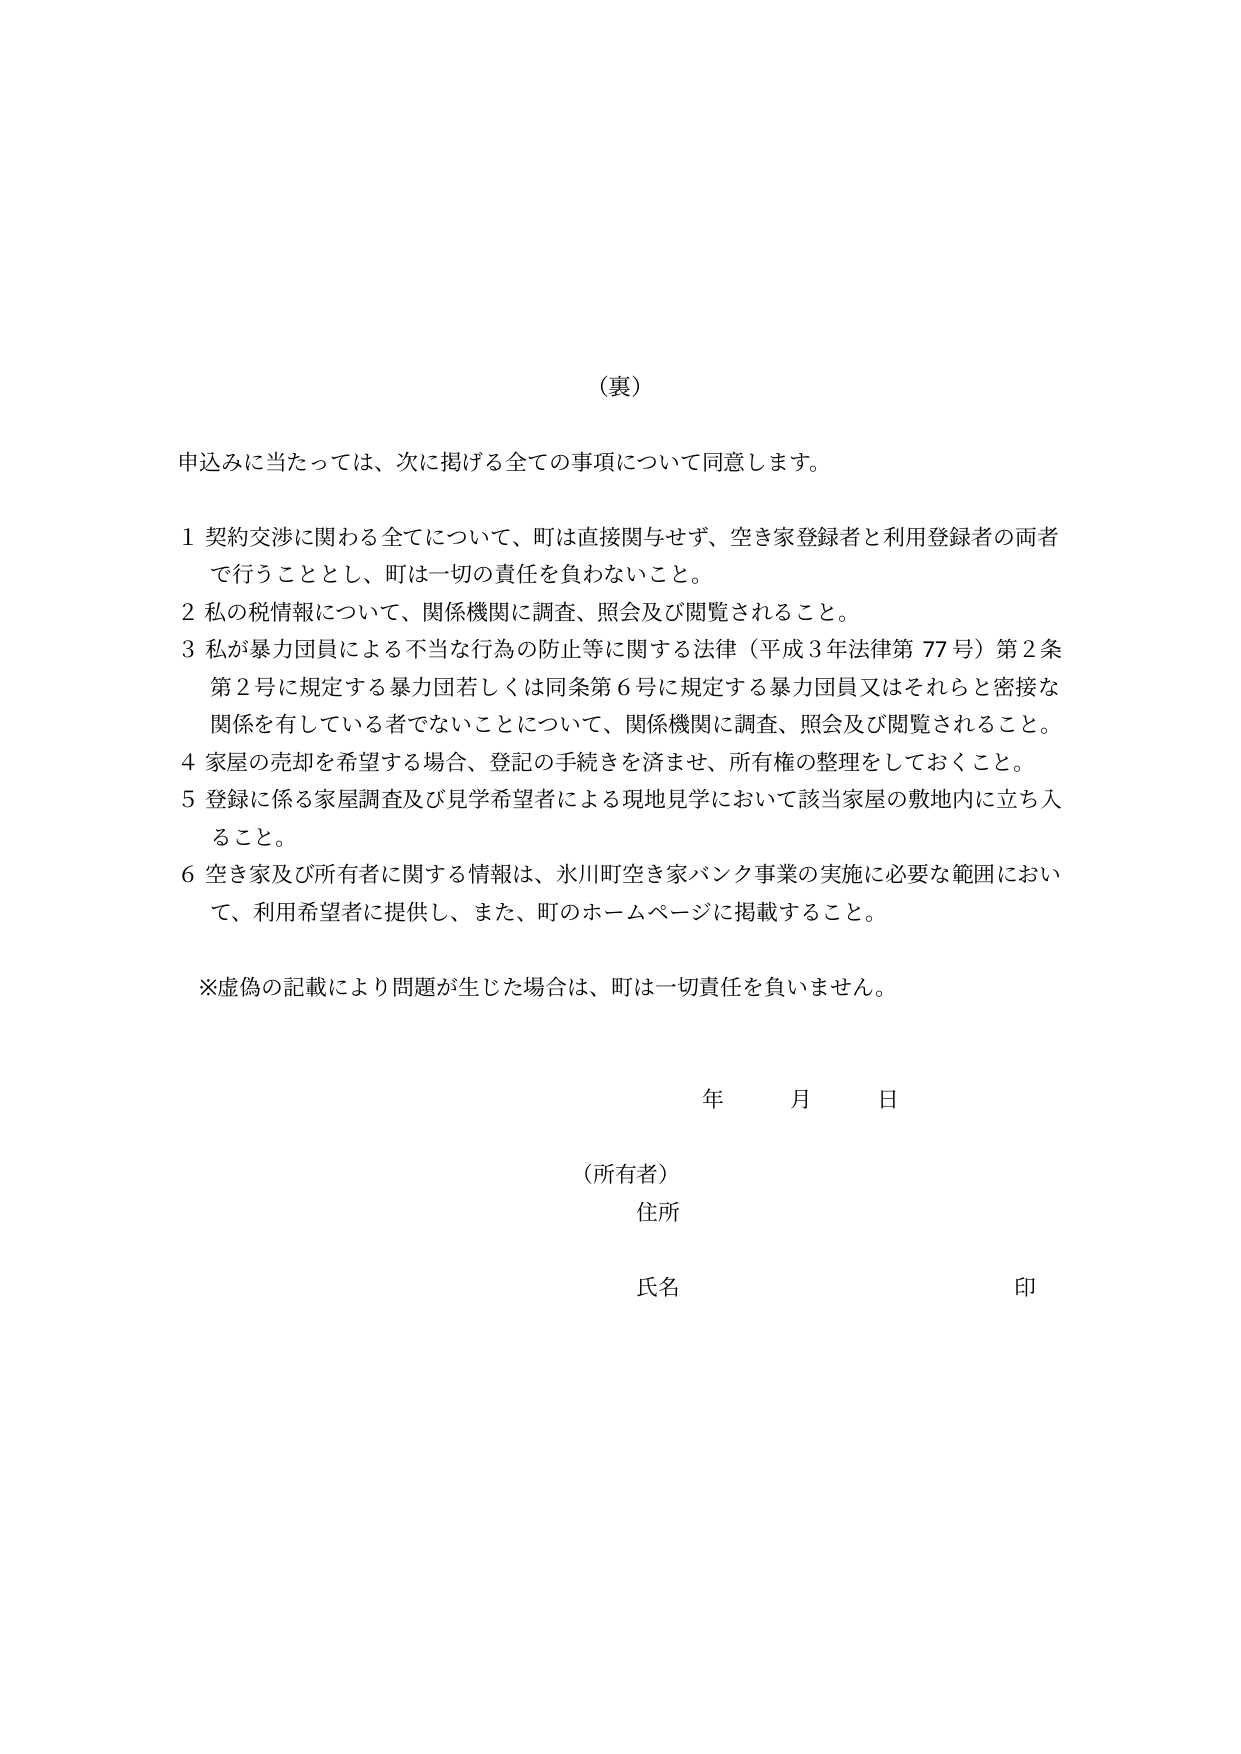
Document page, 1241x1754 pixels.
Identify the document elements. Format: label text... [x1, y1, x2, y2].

text ５ 登録に係る家屋調査及び見学希望者による現地見学において該当家屋の敷地内に立ち入ること。 [177, 779, 1063, 854]
text 住所 [177, 1192, 1063, 1229]
text ３ 私が暴力団員による不当な行為の防止等に関する法律（平成３年法律第77号）第２条第２号に規定する暴力団若しくは同条第６号に規定する暴力団員又はそれらと密接な関係を有している者でないことについて、関係機関に調査、照会及び閲覧されること。 [177, 629, 1063, 742]
text 年 月 日 [177, 1079, 1063, 1117]
text １ 契約交渉に関わる全てについて、町は直接関与せず、空き家登録者と利用登録者の両者で行うこととし、町は一切の責任を負わないこと。 [177, 517, 1063, 592]
text 申込みに当たっては、次に掲げる全ての事項について同意します。 [177, 442, 1063, 479]
text ※虚偽の記載により問題が生じた場合は、町は一切責任を負いません。 [199, 967, 1063, 1004]
text ４ 家屋の売却を希望する場合、登記の手続きを済ませ、所有権の整理をしておくこと。 [177, 742, 1063, 779]
text （所有者） [177, 1154, 1063, 1192]
text （裏） [177, 367, 1063, 404]
text ２ 私の税情報について、関係機関に調査、照会及び閲覧されること。 [177, 592, 1063, 629]
text 氏名 印 [177, 1267, 1063, 1304]
text ６ 空き家及び所有者に関する情報は、氷川町空き家バンク事業の実施に必要な範囲において、利用希望者に提供し、また、町のホームページに掲載すること。 [177, 854, 1063, 929]
